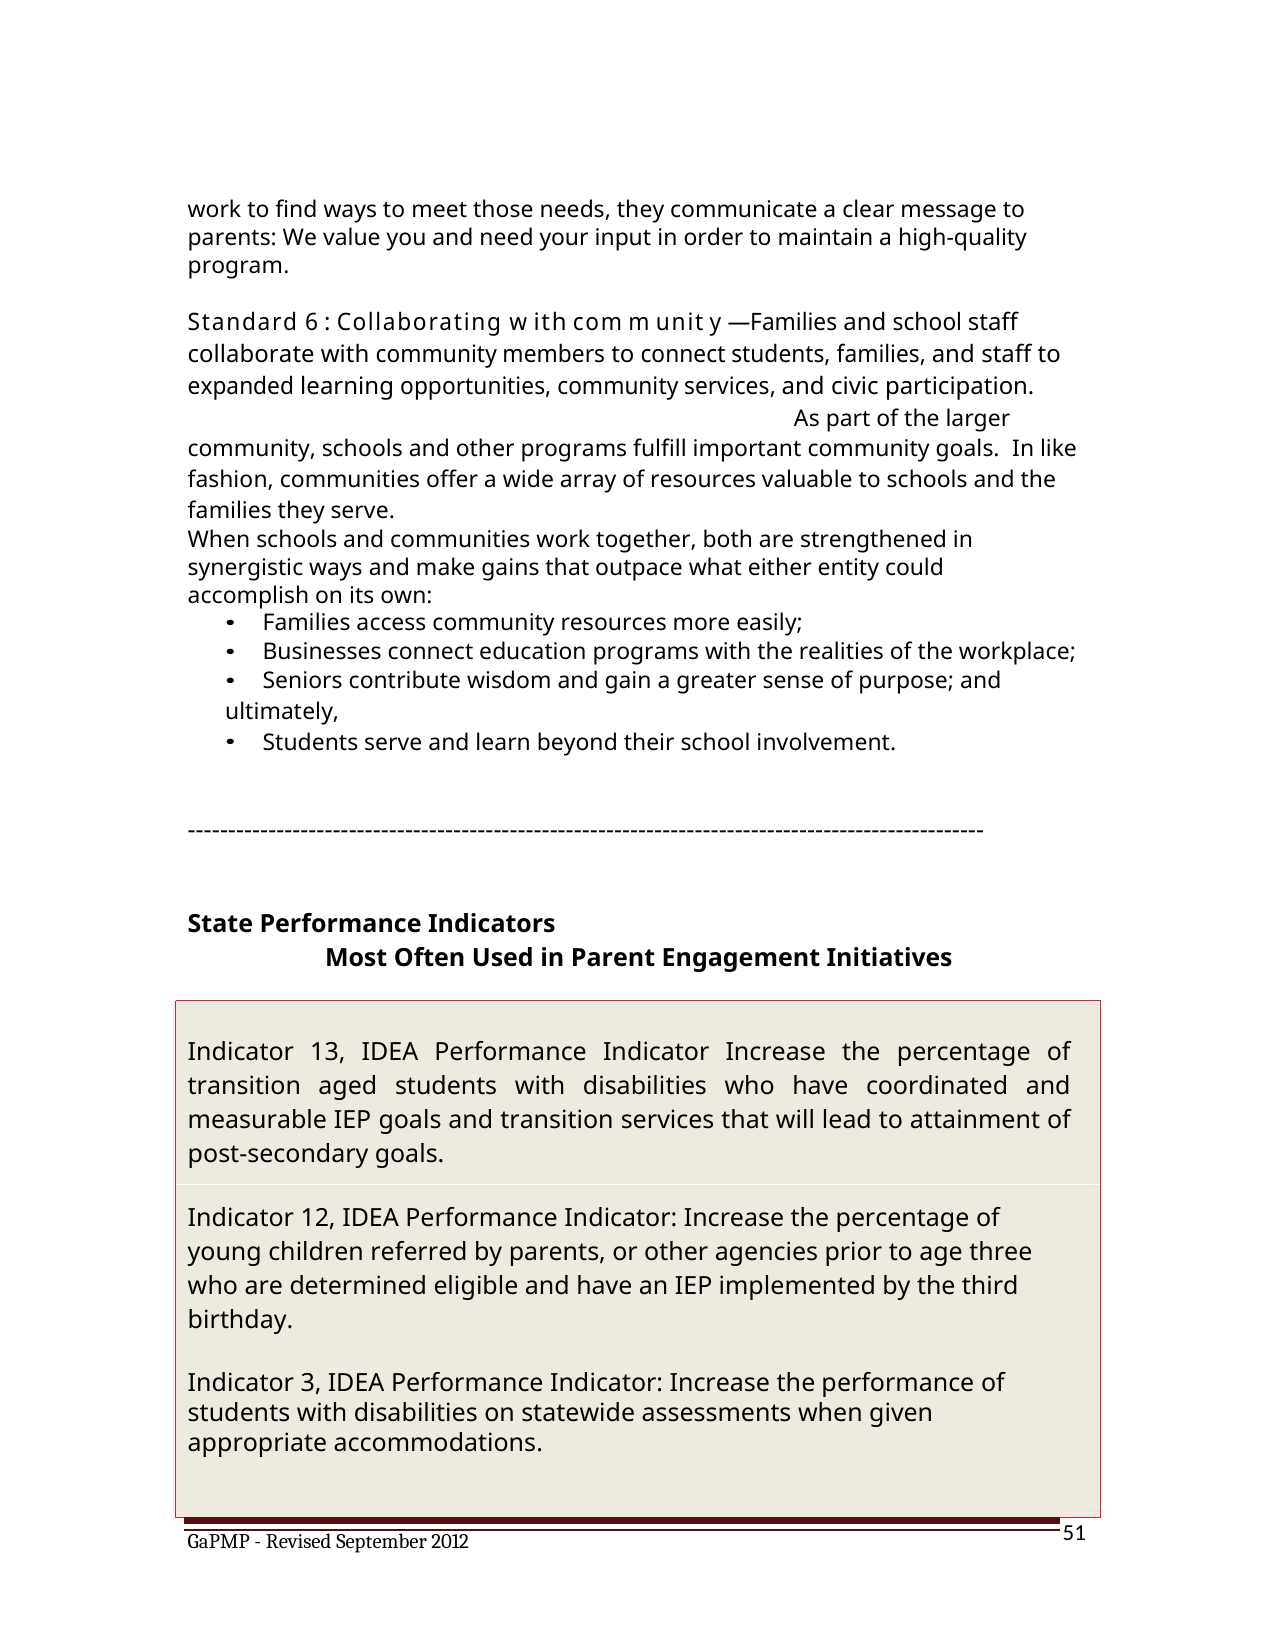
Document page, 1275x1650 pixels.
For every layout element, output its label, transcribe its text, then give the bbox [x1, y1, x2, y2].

text Most Often Used in Parent Engagement Initiatives [318, 940, 959, 969]
text • Students serve and learn beyond their school involvement. [225, 726, 1102, 754]
text When schools and communities work together, both are strengthened in synergistic ways and make gains that outpace what either entity could accomplish on its own: [187, 526, 1040, 609]
text work to find ways to meet those needs, they communicate a clear message to parents: We value you and need your input in order to maintain a high-quality program. [187, 196, 1076, 279]
text • Businesses connect education programs with the realities of the workplace; [225, 636, 1102, 664]
text • Seniors contribute wisdom and gain a greater sense of purpose; and ultimately, [225, 664, 1102, 726]
text Indicator 3, IDEA Performance Indicator: Increase the performance of students with disabilities on statewide assessments when given appropriate accommodations. [187, 1367, 1070, 1458]
text • Families access community resources more easily; [225, 609, 1102, 636]
text Standard 6 : Collaborating w ith com m unit y —Families and school staff collaborate with community members to connect students, families, and staff to expanded learning opportunities, community services, and civic participation. As part of the larger community, schools and other programs fulfill important community goals. In like fashion, communities offer a wide array of resources valuable to schools and the families they serve. [187, 305, 1093, 525]
text Indicator 12, IDEA Performance Indicator: Increase the percentage of young children referred by parents, or other agencies prior to age three who are determined eligible and have an IEP implemented by the third birthday. [187, 1200, 1042, 1336]
text Indicator 13, IDEA Performance Indicator Increase the percentage of transition aged students with disabilities who have coordinated and measurable IEP goals and transition services that will lead to attainment of post-secondary goals. [187, 1033, 1071, 1169]
text --------------------------------------------------------------------------------------------------- [187, 812, 1102, 846]
text State Performance Indicators [187, 906, 1102, 940]
